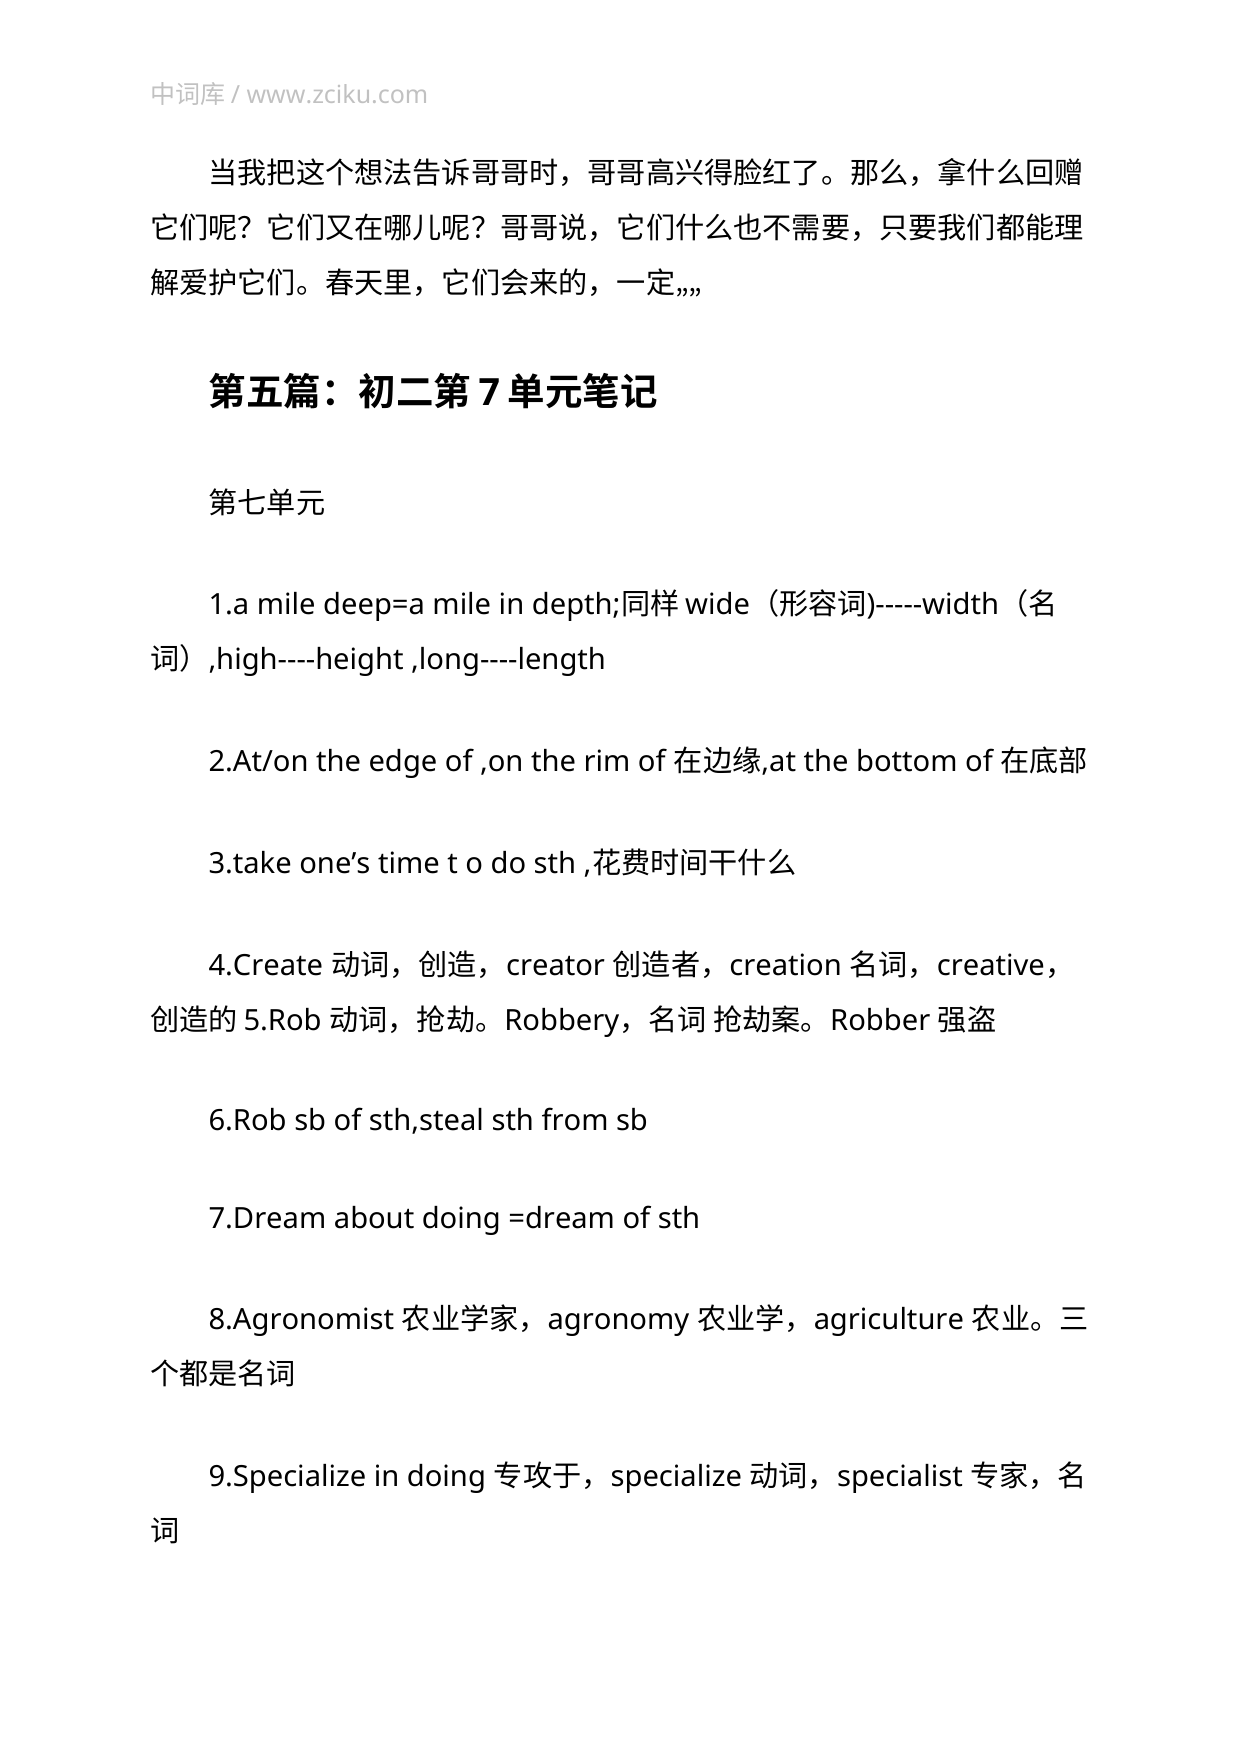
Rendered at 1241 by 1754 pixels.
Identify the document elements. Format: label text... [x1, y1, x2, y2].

text 8.Agronomist 农业学家，agronomy 农业学，agriculture 农业。三个都是名词 [150, 1296, 1090, 1393]
text 4.Create 动词，创造，creator 创造者，creation 名词，creative，创造的5.Rob 动词，抢劫。Robbery，名词 抢劫案。Robber 强盗 [150, 942, 1090, 1039]
text 3.take one’s time t o do sth ,花费时间干什么 [150, 840, 1090, 882]
text 第七单元 [150, 479, 1090, 521]
text 7.Dream about doing =dream of sth [150, 1197, 1090, 1237]
text 当我把这个想法告诉哥哥时，哥哥高兴得脸红了。那么，拿什么回赠它们呢？它们又在哪儿呢？哥哥说，它们什么也不需要，只要我们都能理解爱护它们。春天里，它们会来的，一定„„ [150, 150, 1090, 302]
text 1.a mile deep=a mile in depth;同样wide（形容词)-----width（名词）,high----height ,long----length [150, 581, 1090, 678]
text 6.Rob sb of sth,steal sth from sb [150, 1099, 1090, 1138]
text 9.Specialize in doing 专攻于，specialize 动词，specialist 专家，名词 [150, 1452, 1090, 1550]
text 2.At/on the edge of ,on the rim of 在边缘,at the bottom of 在底部 [150, 738, 1090, 780]
text 第五篇：初二第7单元笔记 [150, 362, 1090, 416]
